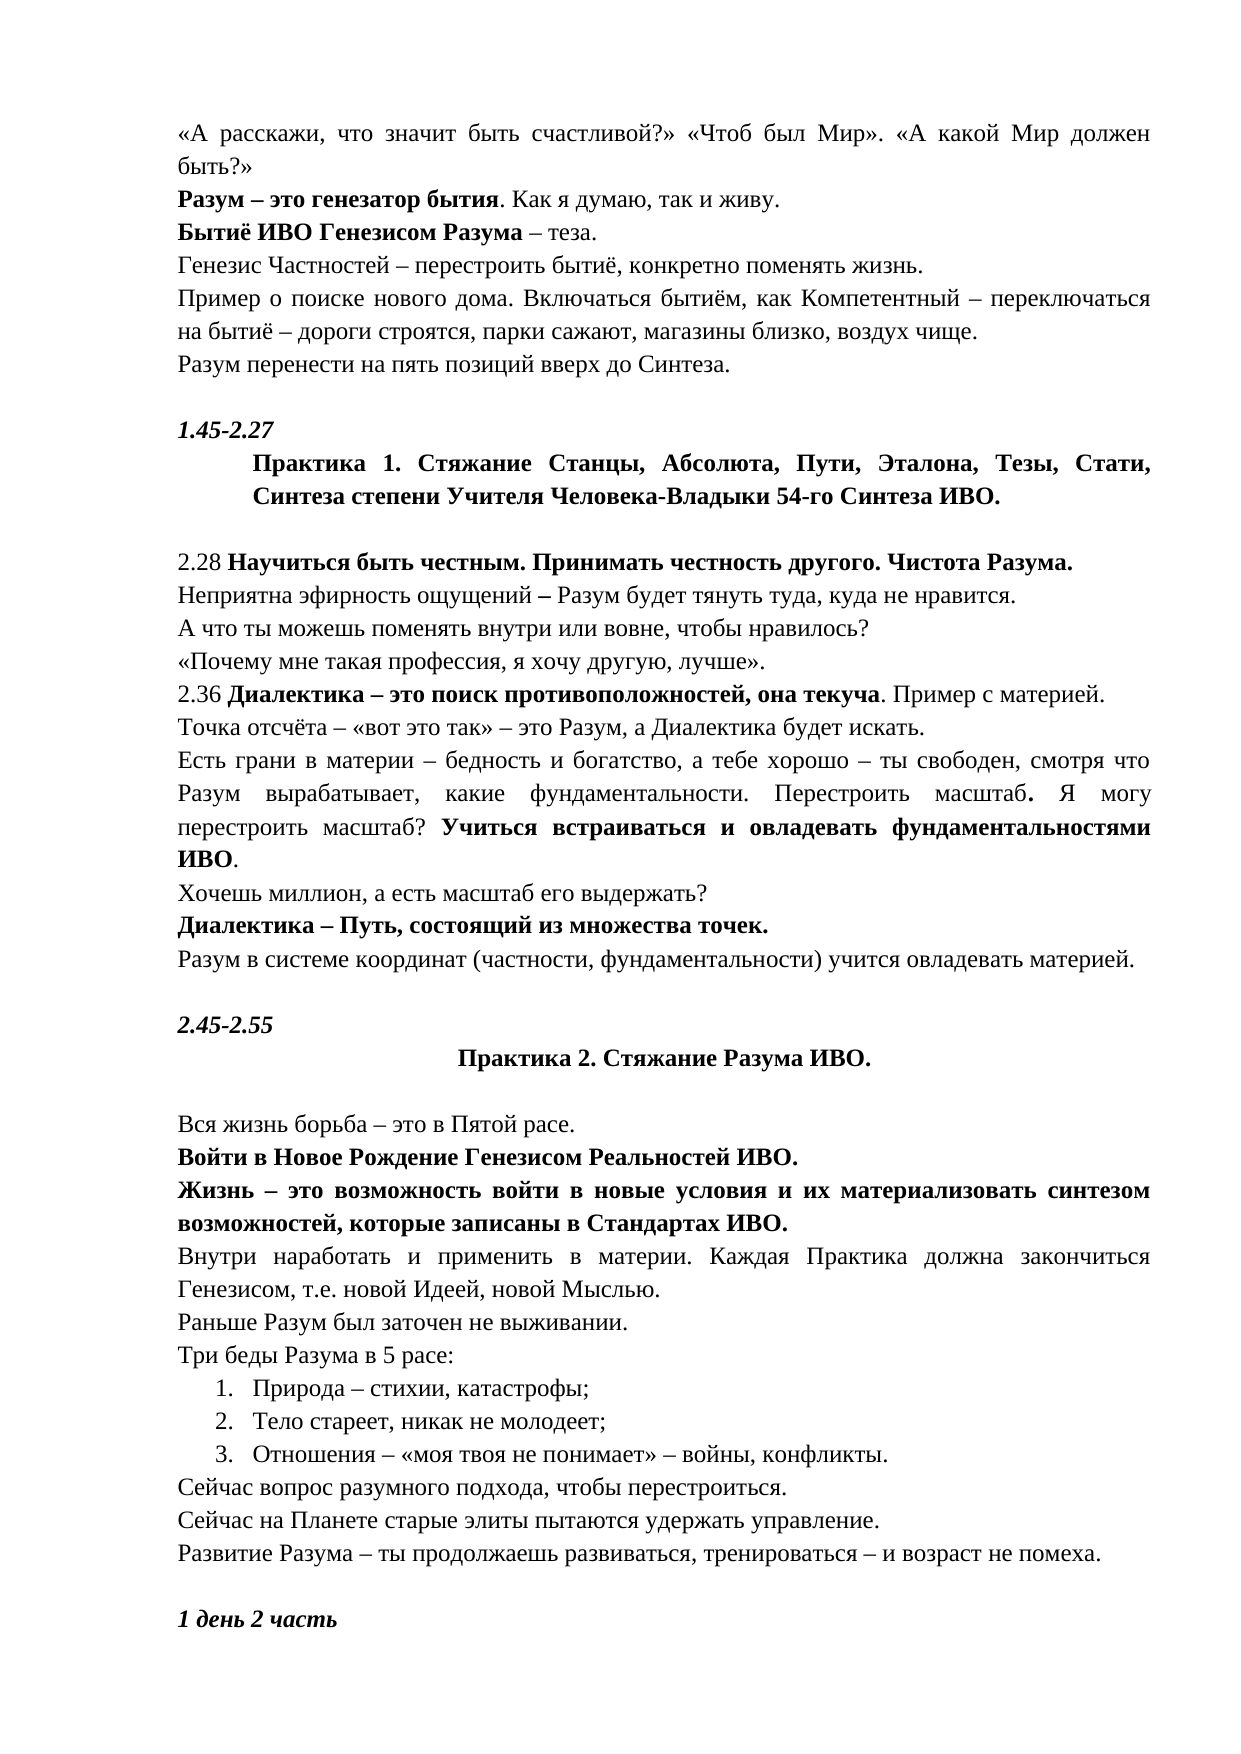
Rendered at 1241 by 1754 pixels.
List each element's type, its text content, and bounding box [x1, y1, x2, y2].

list Практика 1. Стяжание Станцы, Абсолюта, Пути, Эталона, Тезы, Стати, Синтеза степени Учителя Человека-Владыки 54-го Синтеза ИВО. [252, 448, 1152, 510]
list Отношения – «моя твоя не понимает» – войны, конфликты. [215, 1439, 1152, 1468]
text Жизнь – это возможность войти в новые условия и их материализовать синтезом возможностей, которые записаны в Стандартах ИВО. [177, 1175, 1152, 1237]
text Диалектика – Путь, состоящий из множества точек. [177, 911, 1152, 939]
text Разум перенести на пять позиций вверх до Синтеза. [177, 349, 1152, 378]
text Генезис Частностей – перестроить бытиё, конкретно поменять жизнь. [177, 250, 1152, 279]
text Есть грани в материи – бедность и богатство, а тебе хорошо – ты свободен, смотря что Разум вырабатывает, какие фундаментальности. Перестроить масштаб. Я могу перестроить масштаб? Учиться встраиваться и овладевать фундаментальностями ИВО. [177, 746, 1152, 873]
text Точка отсчёта – «вот это так» – это Разум, а Диалектика будет искать. [177, 712, 1152, 741]
text А что ты можешь поменять внутри или вовне, чтобы нравилось? [177, 613, 1152, 642]
list Природа – стихии, катастрофы; [215, 1373, 1152, 1402]
text 1 день 2 часть [177, 1604, 1152, 1633]
text Хочешь миллион, а есть масштаб его выдержать? [177, 878, 1152, 906]
text «Почему мне такая профессия, я хочу другую, лучше». [177, 646, 1152, 675]
text 1.45-2.27 [177, 415, 1152, 444]
text 2.45-2.55 [177, 1010, 1152, 1038]
text Бытиё ИВО Генезисом Разума – теза. [177, 217, 1152, 246]
text Войти в Новое Рождение Генезисом Реальностей ИВО. [177, 1142, 1152, 1171]
text Раньше Разум был заточен не выживании. [177, 1307, 1152, 1336]
text Сейчас на Планете старые элиты пытаются удержать управление. [177, 1505, 1152, 1534]
text Практика 2. Стяжание Разума ИВО. [177, 1043, 1152, 1071]
text «А расскажи, что значит быть счастливой?» «Чтоб был Мир». «А какой Мир должен быть?» [177, 118, 1152, 180]
text Развитие Разума – ты продолжаешь развиваться, тренироваться – и возраст не помеха. [177, 1538, 1152, 1567]
text Сейчас вопрос разумного подхода, чтобы перестроиться. [177, 1472, 1152, 1501]
text Три беды Разума в 5 расе: [177, 1340, 1152, 1369]
text Пример о поиске нового дома. Включаться бытиём, как Компетентный – переключаться на бытиё – дороги строятся, парки сажают, магазины близко, воздух чище. [177, 283, 1152, 345]
text Разум в системе координат (частности, фундаментальности) учится овладевать материей. [177, 944, 1152, 972]
text Неприятна эфирность ощущений – Разум будет тянуть туда, куда не нравится. [177, 580, 1152, 609]
text Вся жизнь борьба – это в Пятой расе. [177, 1109, 1152, 1137]
text 2.36 Диалектика – это поиск противоположностей, она текуча. Пример с материей. [177, 679, 1152, 708]
list Тело стареет, никак не молодеет; [215, 1406, 1152, 1435]
text Разум – это генезатор бытия. Как я думаю, так и живу. [177, 184, 1152, 213]
text 2.28 Научиться быть честным. Принимать честность другого. Чистота Разума. [177, 547, 1152, 576]
text Внутри наработать и применить в материи. Каждая Практика должна закончиться Генезисом, т.е. новой Идеей, новой Мыслью. [177, 1241, 1152, 1303]
